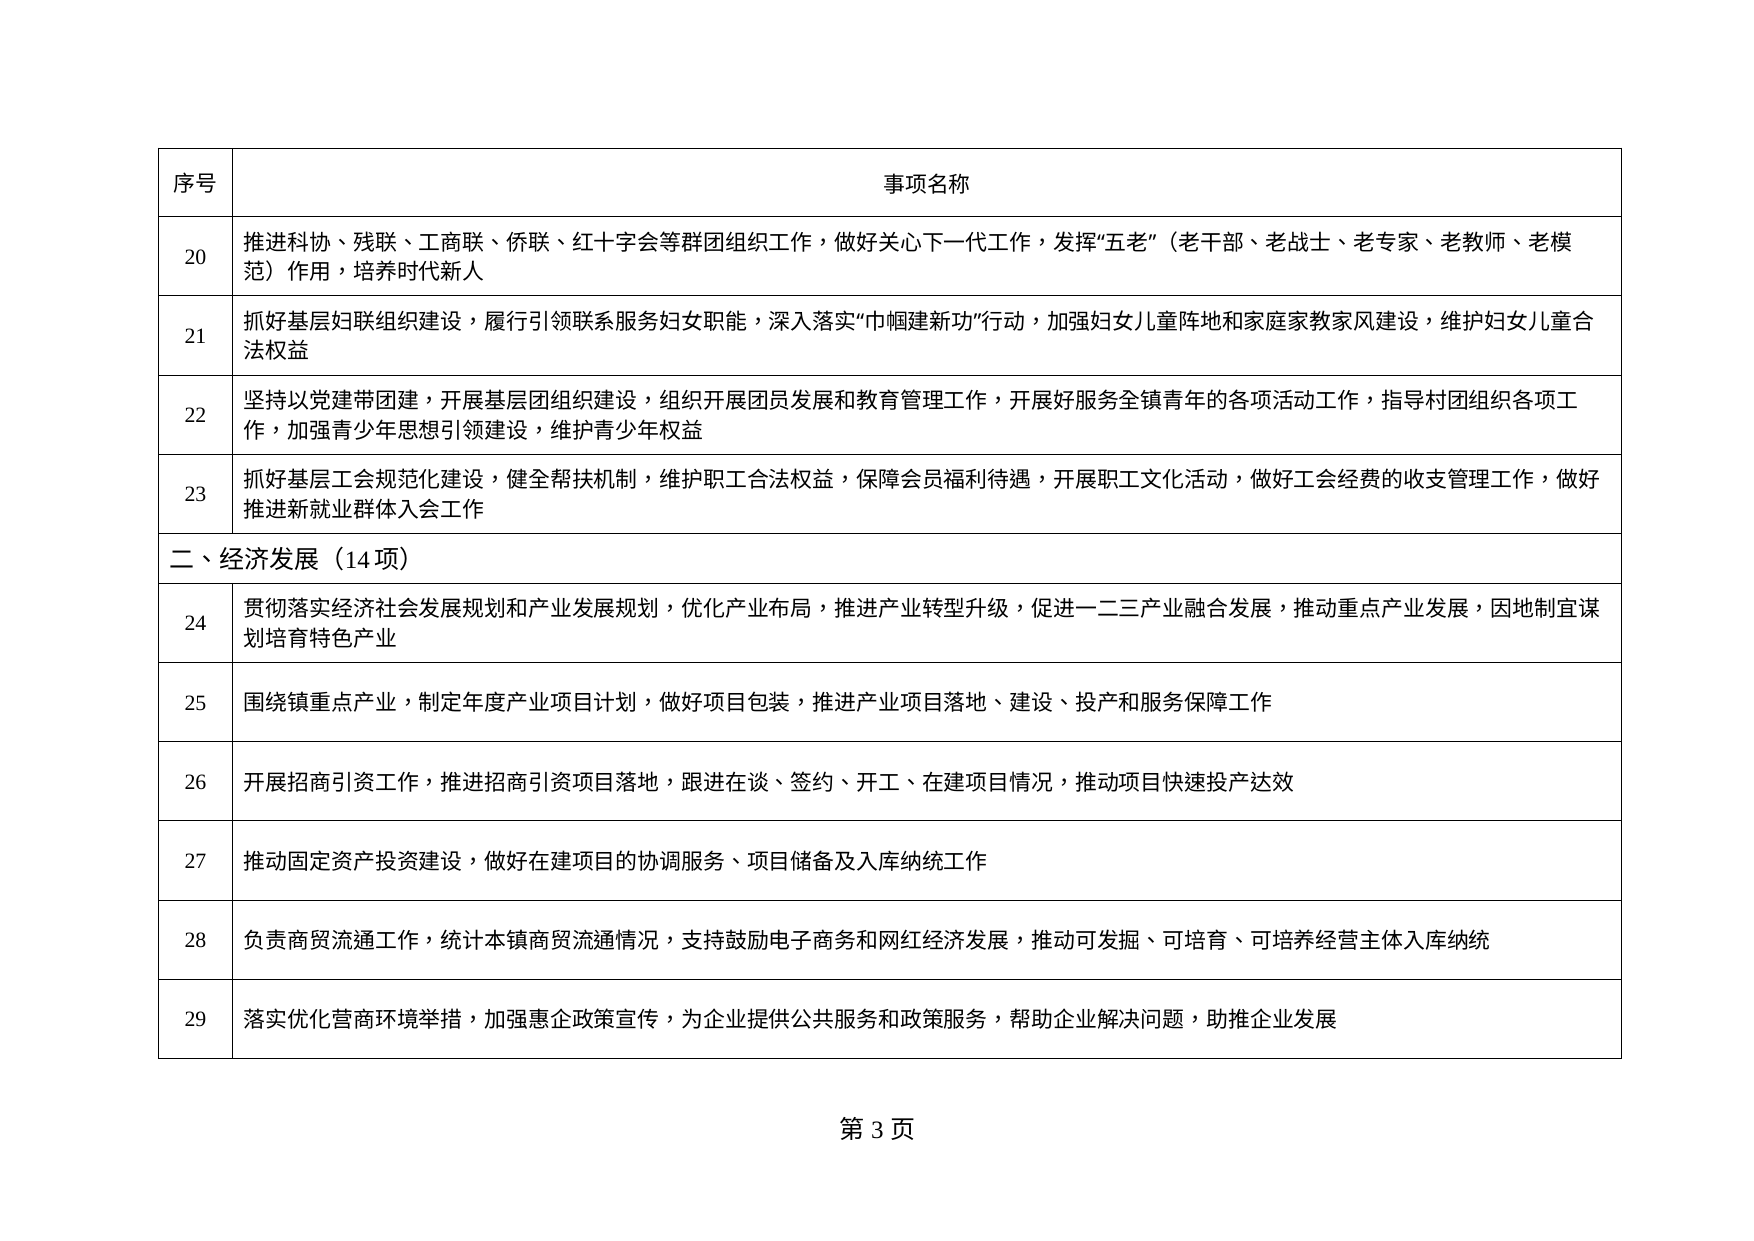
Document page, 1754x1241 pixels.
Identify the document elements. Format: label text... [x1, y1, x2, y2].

table_cell 29 [159, 980, 232, 1058]
table_cell 21 [159, 296, 232, 374]
table_cell 26 [159, 742, 232, 820]
table_cell 推进科协、残联、工商联、侨联、红十字会等群团组织工作，做好关心下一代工作，发挥“五老”（老干部、老战士、老专家、老教师、老模范）作用，培养时代新人 [233, 217, 1621, 295]
table_cell 坚持以党建带团建，开展基层团组织建设，组织开展团员发展和教育管理工作，开展好服务全镇青年的各项活动工作，指导村团组织各项工作，加强青少年思想引领建设，维护青少年权益 [233, 376, 1621, 454]
table_cell 落实优化营商环境举措，加强惠企政策宣传，为企业提供公共服务和政策服务，帮助企业解决问题，助推企业发展 [233, 980, 1621, 1058]
table_cell 28 [159, 901, 232, 979]
table_cell 20 [159, 217, 232, 295]
table_cell 贯彻落实经济社会发展规划和产业发展规划，优化产业布局，推进产业转型升级，促进一二三产业融合发展，推动重点产业发展，因地制宜谋划培育特色产业 [233, 584, 1621, 662]
table_cell 负责商贸流通工作，统计本镇商贸流通情况，支持鼓励电子商务和网红经济发展，推动可发掘、可培育、可培养经营主体入库纳统 [233, 901, 1621, 979]
table_header 序号 [159, 149, 232, 216]
table_cell 22 [159, 376, 232, 454]
table_cell 推动固定资产投资建设，做好在建项目的协调服务、项目储备及入库纳统工作 [233, 821, 1621, 899]
table_cell 抓好基层妇联组织建设，履行引领联系服务妇女职能，深入落实“巾帼建新功”行动，加强妇女儿童阵地和家庭家教家风建设，维护妇女儿童合法权益 [233, 296, 1621, 374]
table_cell 二、经济发展（14项） [159, 534, 1621, 583]
table_cell 围绕镇重点产业，制定年度产业项目计划，做好项目包装，推进产业项目落地、建设、投产和服务保障工作 [233, 663, 1621, 741]
table_cell 24 [159, 584, 232, 662]
table_cell 27 [159, 821, 232, 899]
table_cell 23 [159, 455, 232, 533]
table_cell 抓好基层工会规范化建设，健全帮扶机制，维护职工合法权益，保障会员福利待遇，开展职工文化活动，做好工会经费的收支管理工作，做好推进新就业群体入会工作 [233, 455, 1621, 533]
table_header 事项名称 [233, 149, 1621, 216]
table_cell 25 [159, 663, 232, 741]
table_cell 开展招商引资工作，推进招商引资项目落地，跟进在谈、签约、开工、在建项目情况，推动项目快速投产达效 [233, 742, 1621, 820]
